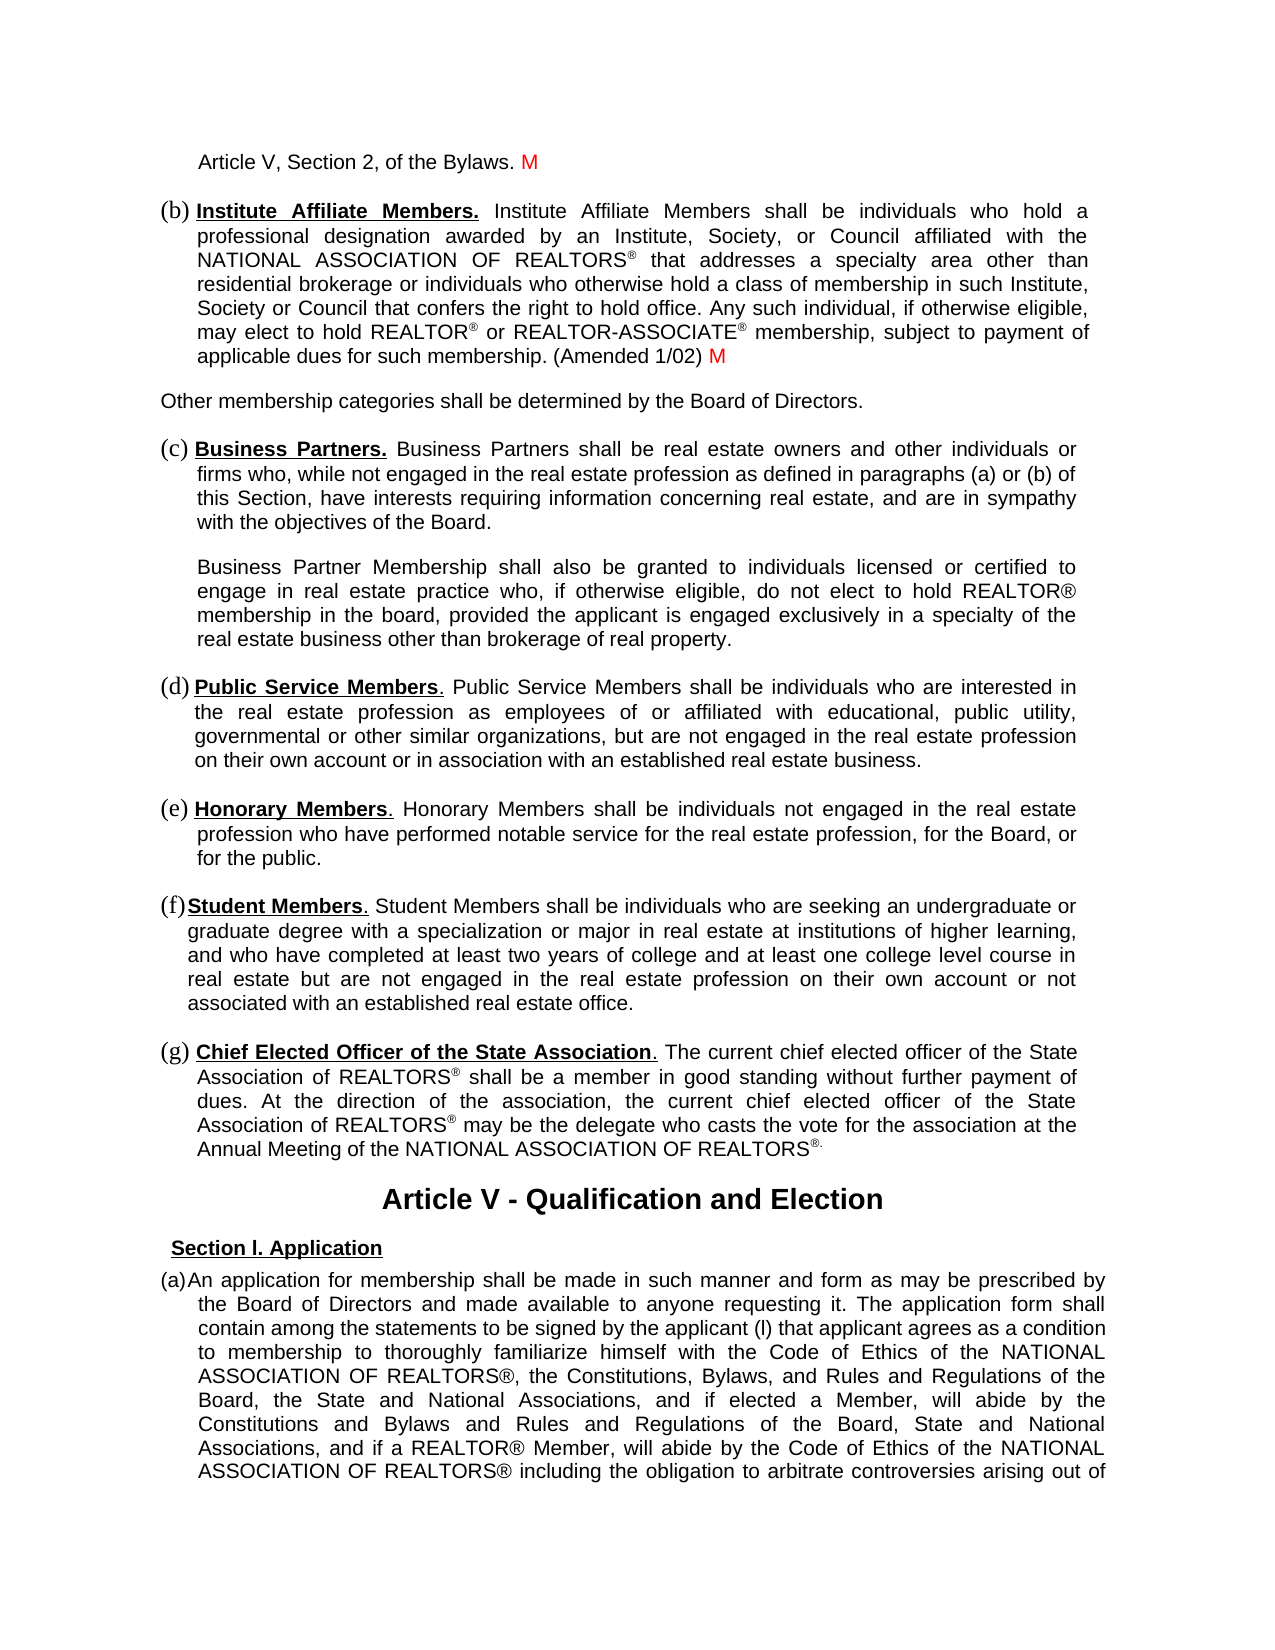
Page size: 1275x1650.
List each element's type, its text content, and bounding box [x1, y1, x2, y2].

list Student Members. Student Members shall be individuals who are seeking an undergraduate or graduate degree with a specialization or major in real estate at institutions of higher learning, and who have completed at least two years of college and at least one college level course in real estate but are not engaged in the real estate profession on their own account or not associated with an established real estate office. [160, 891, 1078, 1015]
subtitle Section l. Application [160, 1236, 1116, 1260]
text Business Partner Membership shall also be granted to individuals licensed or certified to engage in real estate practice who, if otherwise eligible, do not elect to hold REALTOR® membership in the board, provided the applicant is engaged exclusively in a specialty of the real estate business other than brokerage of real property. [197, 555, 1078, 651]
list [160, 1268, 1107, 1483]
list Honorary Members. Honorary Members shall be individuals not engaged in the real estate profession who have performed notable service for the real estate profession, for the Board, or for the public. [160, 793, 1078, 870]
list Business Partners. Business Partners shall be real estate owners and other individuals or firms who, while not engaged in the real estate profession as defined in paragraphs (a) or (b) of this Section, have interests requiring information concerning real estate, and are in sympathy with the objectives of the Board. [160, 433, 1078, 534]
list Chief Elected Officer of the State Association. The current chief elected officer of the State Association of REALTORS® shall be a member in good standing without further payment of dues. At the direction of the association, the current chief elected officer of the State Association of REALTORS® may be the delegate who casts the vote for the association at the Annual Meeting of the NATIONAL ASSOCIATION OF REALTORS®. [160, 1036, 1078, 1160]
subtitle Article V - Qualification and Election [150, 1182, 1116, 1215]
list Public Service Members. Public Service Members shall be individuals who are interested in the real estate profession as employees of or affiliated with educational, public utility, governmental or other similar organizations, but are not engaged in the real estate profession on their own account or in association with an established real estate business. [160, 671, 1078, 772]
list Institute Affiliate Members. Institute Affiliate Members shall be individuals who hold a professional designation awarded by an Institute, Society, or Council affiliated with the NATIONAL ASSOCIATION OF REALTORS® that addresses a specialty area other than residential brokerage or individuals who otherwise hold a class of membership in such Institute, Society or Council that confers the right to hold office. Any such individual, if otherwise eligible, may elect to hold REALTOR® or REALTOR-ASSOCIATE® membership, subject to payment of applicable dues for such membership. (Amended 1/02) M [160, 195, 1089, 367]
text Other membership categories shall be determined by the Board of Directors. [160, 388, 1089, 412]
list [198, 150, 1087, 174]
